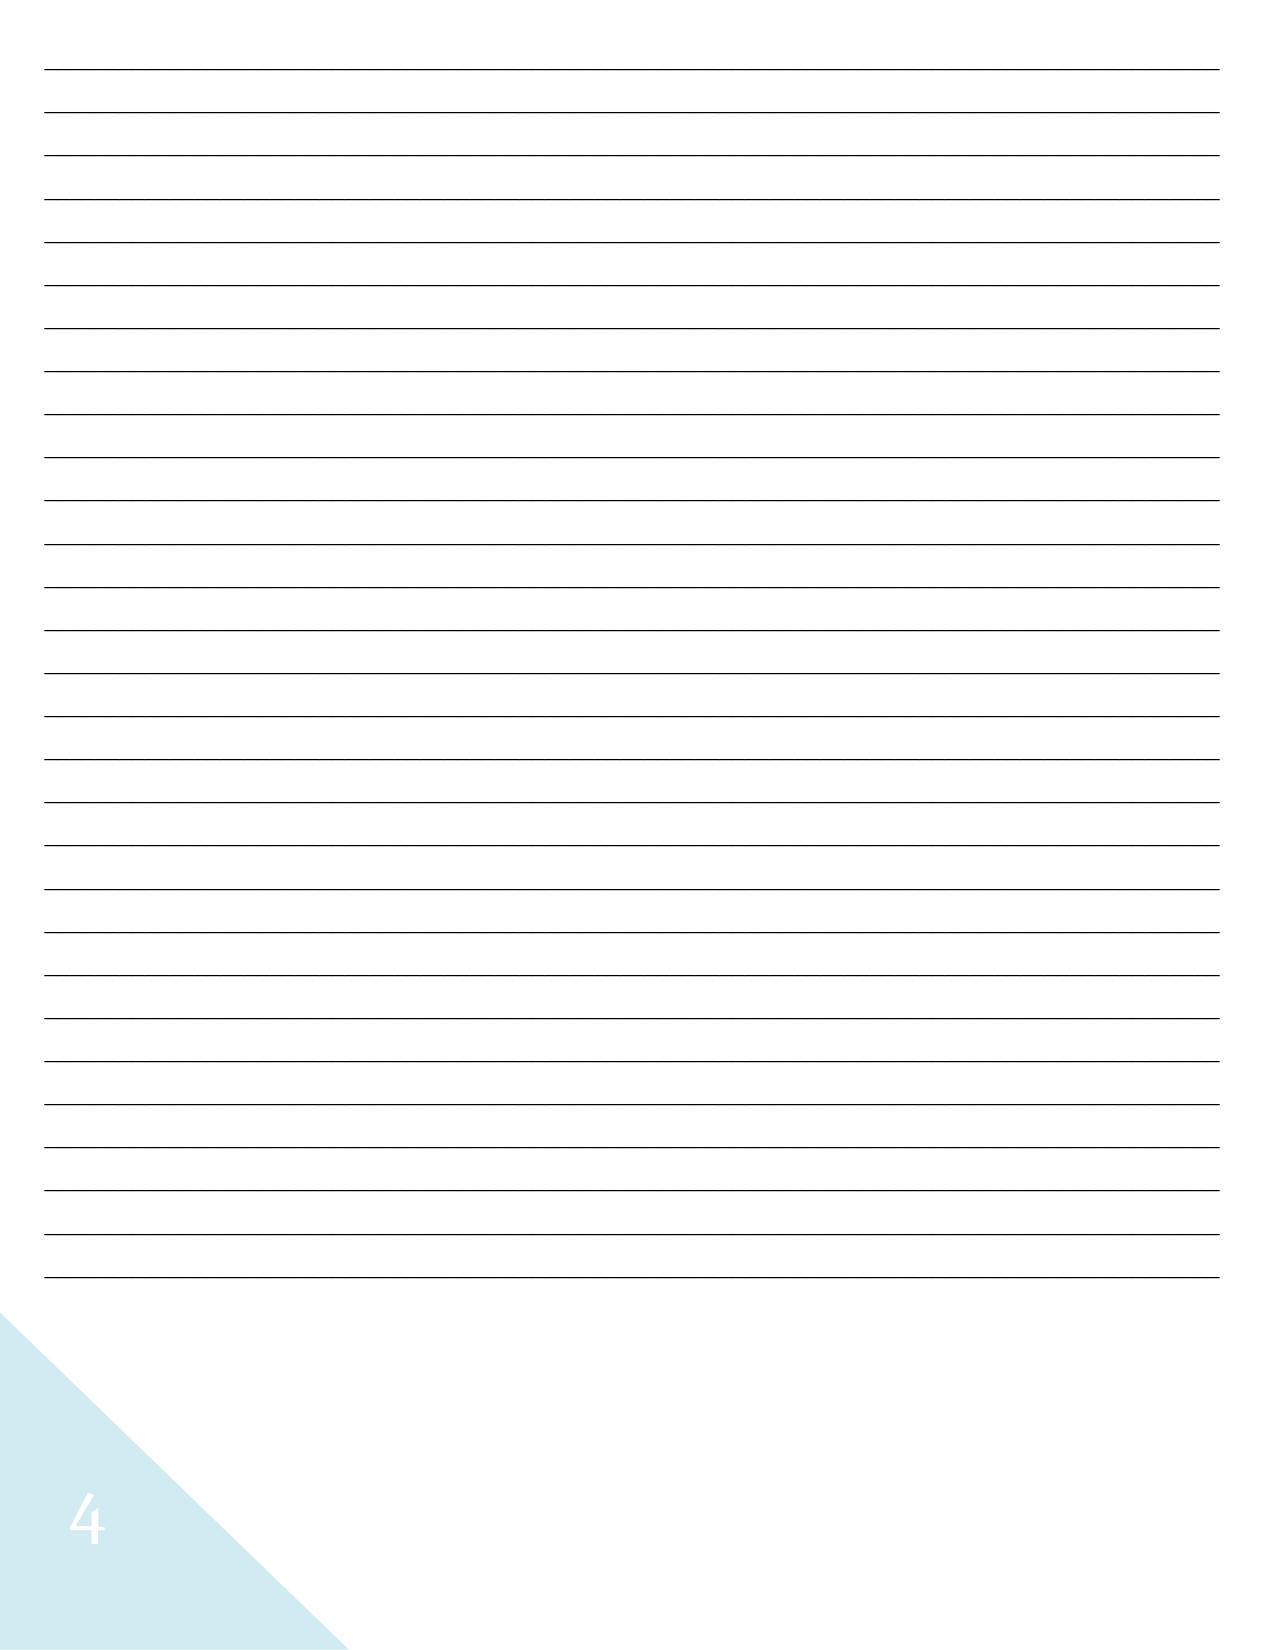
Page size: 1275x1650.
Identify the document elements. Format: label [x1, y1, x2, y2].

text [44, 44, 1226, 1281]
